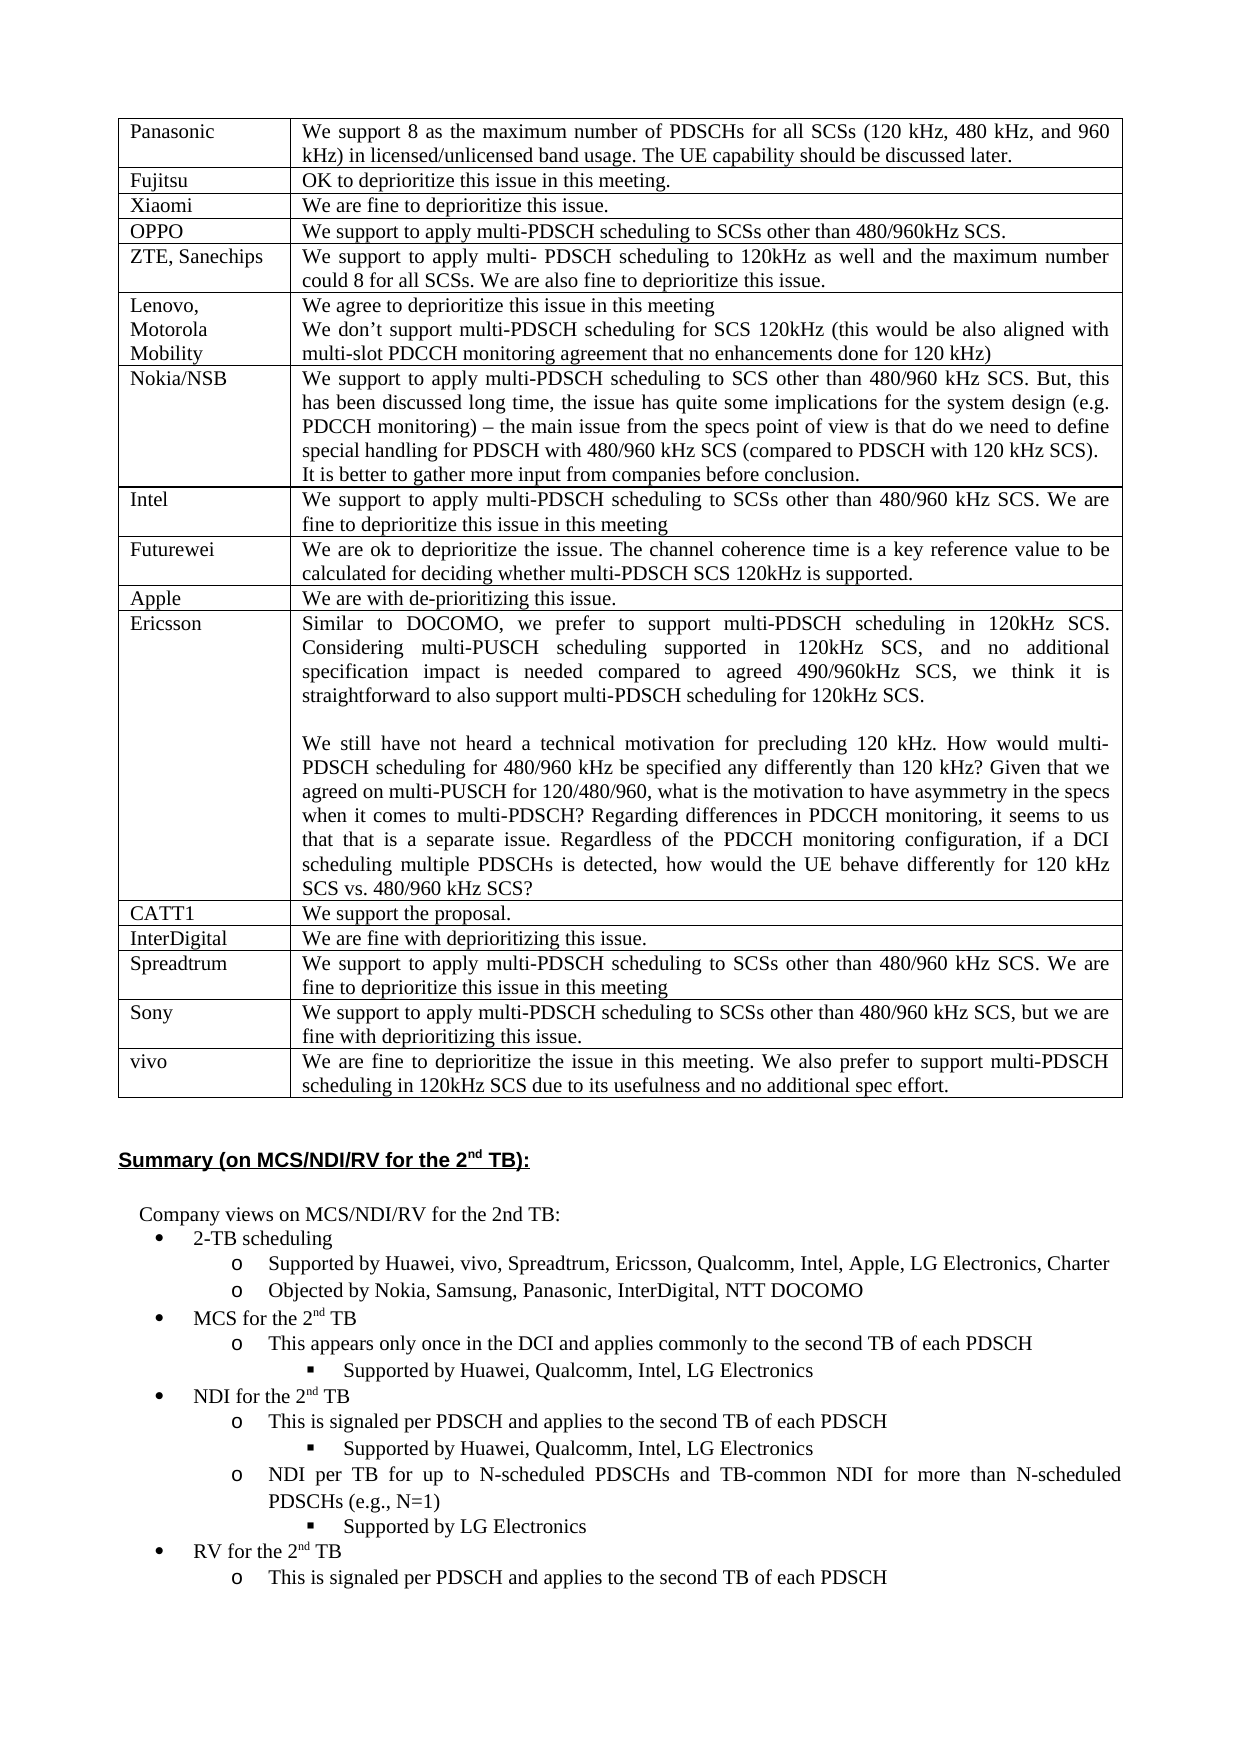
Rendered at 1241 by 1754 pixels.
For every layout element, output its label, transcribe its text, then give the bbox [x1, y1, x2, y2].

table_cell Sony [119, 1000, 290, 1048]
list This is signaled per PDSCH and applies to the second TB of each PDSCH [231, 1565, 1122, 1591]
table_cell We are fine with deprioritizing this issue. [291, 926, 1122, 950]
list RV for the 2nd TB [156, 1539, 1122, 1563]
table_cell CATT1 [119, 901, 290, 925]
table_cell We are with de-prioritizing this issue. [291, 586, 1122, 610]
list Objected by Nokia, Samsung, Panasonic, InterDigital, NTT DOCOMO [231, 1278, 1122, 1304]
table_cell We are ok to deprioritize the issue. The channel coherence time is a key reference value to be calculated for deciding whether multi-PDSCH SCS 120kHz is supported. [291, 537, 1122, 585]
table_cell Futurewei [119, 537, 290, 585]
table_cell InterDigital [119, 926, 290, 950]
list MCS for the 2nd TB [156, 1306, 1122, 1329]
table_cell We agree to deprioritize this issue in this meeting We don’t support multi-PDSCH scheduling for SCS 120kHz (this would be also aligned with multi-slot PDCCH monitoring agreement that no enhancements done for 120 kHz) [291, 293, 1122, 365]
list 2-TB scheduling [156, 1226, 1122, 1250]
table_cell ZTE, Sanechips [119, 244, 290, 292]
list Supported by Huawei, Qualcomm, Intel, LG Electronics [306, 1436, 1122, 1460]
list NDI for the 2nd TB [156, 1383, 1122, 1408]
table_cell Ericsson [119, 611, 290, 899]
table_cell We are fine to deprioritize this issue. [291, 194, 1122, 217]
table_cell Lenovo, Motorola Mobility [119, 293, 290, 365]
table_cell Xiaomi [119, 194, 290, 217]
table_cell Spreadtrum [119, 951, 290, 999]
table_cell OPPO [119, 219, 290, 243]
table_cell We support to apply multi-PDSCH scheduling to SCSs other than 480/960 kHz SCS, but we are fine with deprioritizing this issue. [291, 1000, 1122, 1048]
list Supported by Huawei, vivo, Spreadtrum, Ericsson, Qualcomm, Intel, Apple, LG Electronics, Charter [231, 1251, 1122, 1277]
list Supported by LG Electronics [306, 1514, 1122, 1538]
table_cell We support to apply multi- PDSCH scheduling to 120kHz as well and the maximum number could 8 for all SCSs. We are also fine to deprioritize this issue. [291, 244, 1122, 292]
table_cell We are fine to deprioritize the issue in this meeting. We also prefer to support multi-PDSCH scheduling in 120kHz SCS due to its usefulness and no additional spec effort. [291, 1049, 1122, 1097]
table_cell We support to apply multi-PDSCH scheduling to SCS other than 480/960 kHz SCS. But, this has been discussed long time, the issue has quite some implications for the system design (e.g. PDCCH monitoring) – the main issue from the specs point of view is that do we need to define special handling for PDSCH with 480/960 kHz SCS (compared to PDSCH with 120 kHz SCS). It is better to gather more input from companies before conclusion. [291, 366, 1122, 486]
table_cell We support 8 as the maximum number of PDSCHs for all SCSs (120 kHz, 480 kHz, and 960 kHz) in licensed/unlicensed band usage. The UE capability should be discussed later. [291, 119, 1122, 167]
table_cell OK to deprioritize this issue in this meeting. [291, 168, 1122, 192]
table_cell Fujitsu [119, 168, 290, 192]
table_cell We support to apply multi-PDSCH scheduling to SCSs other than 480/960kHz SCS. [291, 219, 1122, 243]
table_cell We support to apply multi-PDSCH scheduling to SCSs other than 480/960 kHz SCS. We are fine to deprioritize this issue in this meeting [291, 488, 1122, 536]
list Supported by Huawei, Qualcomm, Intel, LG Electronics [306, 1358, 1122, 1382]
list This appears only once in the DCI and applies commonly to the second TB of each PDSCH [231, 1331, 1122, 1357]
subtitle Summary (on MCS/NDI/RV for the 2nd TB): [118, 1147, 1122, 1171]
list NDI per TB for up to N-scheduled PDSCHs and TB-common NDI for more than N-scheduled PDSCHs (e.g., N=1) [231, 1462, 1122, 1513]
table_cell Apple [119, 586, 290, 610]
list This is signaled per PDSCH and applies to the second TB of each PDSCH [231, 1409, 1122, 1435]
table_cell Nokia/NSB [119, 366, 290, 486]
table_cell We support the proposal. [291, 901, 1122, 925]
table_cell Panasonic [119, 119, 290, 167]
text Company views on MCS/NDI/RV for the 2nd TB: [118, 1202, 1122, 1226]
table_cell vivo [119, 1049, 290, 1097]
table_cell Intel [119, 488, 290, 536]
table_cell Similar to DOCOMO, we prefer to support multi-PDSCH scheduling in 120kHz SCS. Considering multi-PUSCH scheduling supported in 120kHz SCS, and no additional specification impact is needed compared to agreed 490/960kHz SCS, we think it is straightforward to also support multi-PDSCH scheduling for 120kHz SCS. We still have not heard a technical motivation for precluding 120 kHz. How would multi-PDSCH scheduling for 480/960 kHz be specified any differently than 120 kHz? Given that we agreed on multi-PUSCH for 120/480/960, what is the motivation to have asymmetry in the specs when it comes to multi-PDSCH? Regarding differences in PDCCH monitoring, it seems to us that that is a separate issue. Regardless of the PDCCH monitoring configuration, if a DCI scheduling multiple PDSCHs is detected, how would the UE behave differently for 120 kHz SCS vs. 480/960 kHz SCS? [291, 611, 1122, 899]
table_cell We support to apply multi-PDSCH scheduling to SCSs other than 480/960 kHz SCS. We are fine to deprioritize this issue in this meeting [291, 951, 1122, 999]
